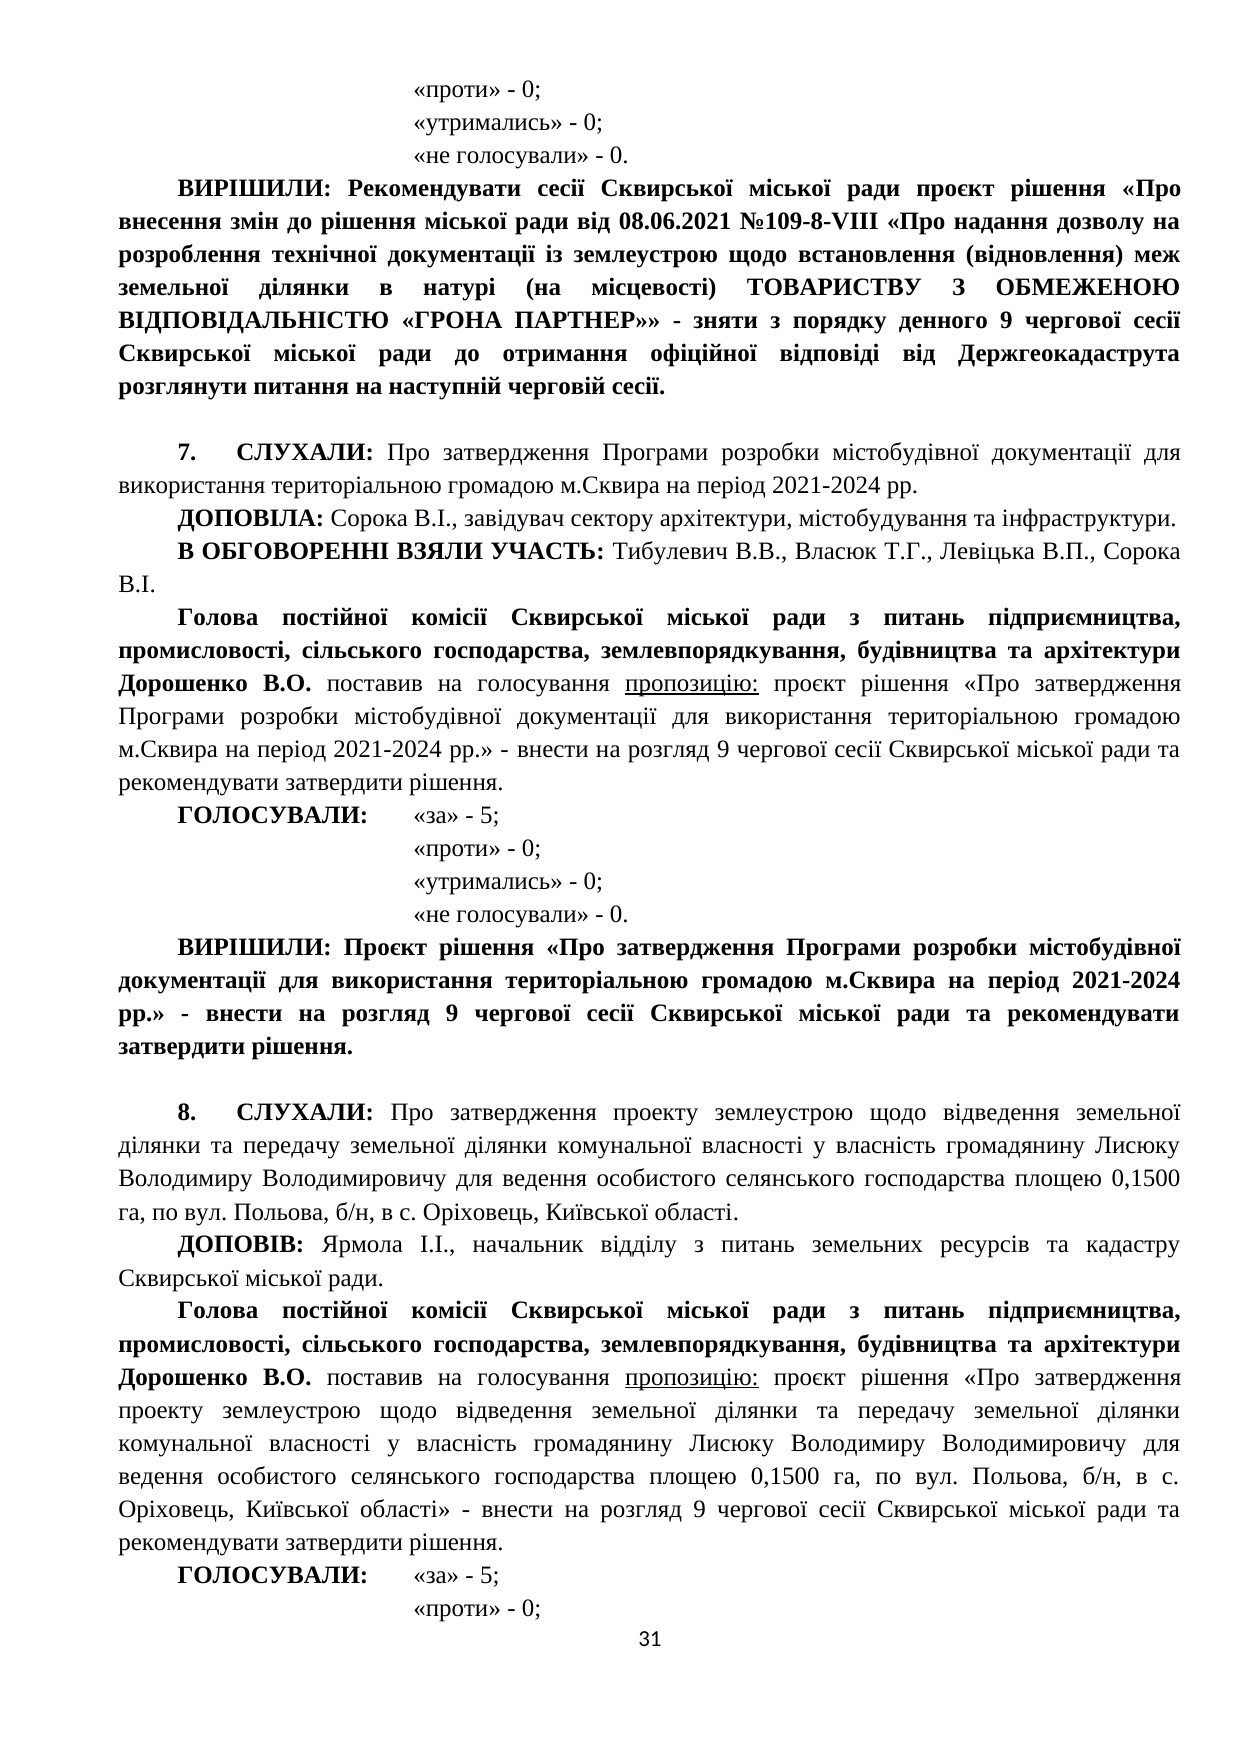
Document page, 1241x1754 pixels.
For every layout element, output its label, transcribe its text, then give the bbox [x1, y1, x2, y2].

text «утримались» - 0; [118, 866, 1181, 895]
text ДОПОВІВ: Ярмола І.І., начальник відділу з питань земельних ресурсів та кадастру Сквирської міської ради. [118, 1229, 1181, 1291]
text «не голосували» - 0. [118, 899, 1181, 928]
text «не голосували» - 0. [118, 140, 1181, 169]
text «проти» - 0; [118, 74, 1181, 103]
list СЛУХАЛИ: Про затвердження проекту землеустрою щодо відведення земельної ділянки та передачу земельної ділянки комунальної власності у власність громадянину Лисюку Володимиру Володимировичу для ведення особистого селянського господарства площею 0,1500 га, по вул. Польова, б/н, в с. Оріховець, Київської області. [118, 1097, 1181, 1225]
text «утримались» - 0; [118, 107, 1181, 136]
list СЛУХАЛИ: Про затвердження Програми розробки містобудівної документації для використання територіальною громадою м.Сквира на період 2021-2024 рр. [118, 437, 1181, 499]
text ДОПОВІЛА: Сорока В.І., завідувач сектору архітектури, містобудування та інфраструктури. [118, 503, 1181, 532]
text ВИРІШИЛИ: Проєкт рішення «Про затвердження Програми розробки містобудівної документації для використання територіальною громадою м.Сквира на період 2021-2024 рр.» - внести на розгляд 9 чергової сесії Сквирської міської ради та рекомендувати затвердити рішення. [118, 932, 1181, 1060]
text Голова постійної комісії Сквирської міської ради з питань підприємництва, промисловості, сільського господарства, землевпорядкування, будівництва та архітектури Дорошенко В.О. поставив на голосування пропозицію: проєкт рішення «Про затвердження проекту землеустрою щодо відведення земельної ділянки та передачу земельної ділянки комунальної власності у власність громадянину Лисюку Володимиру Володимировичу для ведення особистого селянського господарства площею 0,1500 га, по вул. Польова, б/н, в с. Оріховець, Київської області» - внести на розгляд 9 чергової сесії Сквирської міської ради та рекомендувати затвердити рішення. [118, 1296, 1181, 1556]
text ВИРІШИЛИ: Рекомендувати сесії Сквирської міської ради проєкт рішення «Про внесення змін до рішення міської ради від 08.06.2021 №109-8-VIII «Про надання дозволу на розроблення технічної документації із землеустрою щодо встановлення (відновлення) меж земельної ділянки в натурі (на місцевості) ТОВАРИСТВУ З ОБМЕЖЕНОЮ ВІДПОВІДАЛЬНІСТЮ «ГРОНА ПАРТНЕР»» - зняти з порядку денного 9 чергової сесії Сквирської міської ради до отримання офіційної відповіді від Держгеокадаструта розглянути питання на наступній черговій сесії. [118, 173, 1181, 400]
text «проти» - 0; [118, 833, 1181, 862]
text В ОБГОВОРЕННІ ВЗЯЛИ УЧАСТЬ: Тибулевич В.В., Власюк Т.Г., Левіцька В.П., Сорока В.І. [118, 536, 1181, 598]
text Голова постійної комісії Сквирської міської ради з питань підприємництва, промисловості, сільського господарства, землевпорядкування, будівництва та архітектури Дорошенко В.О. поставив на голосування пропозицію: проєкт рішення «Про затвердження Програми розробки містобудівної документації для використання територіальною громадою м.Сквира на період 2021-2024 рр.» - внести на розгляд 9 чергової сесії Сквирської міської ради та рекомендувати затвердити рішення. [118, 602, 1181, 796]
text «проти» - 0; [118, 1593, 1181, 1622]
text ГОЛОСУВАЛИ: «за» - 5; [118, 1560, 1181, 1588]
text ГОЛОСУВАЛИ: «за» - 5; [118, 800, 1181, 829]
